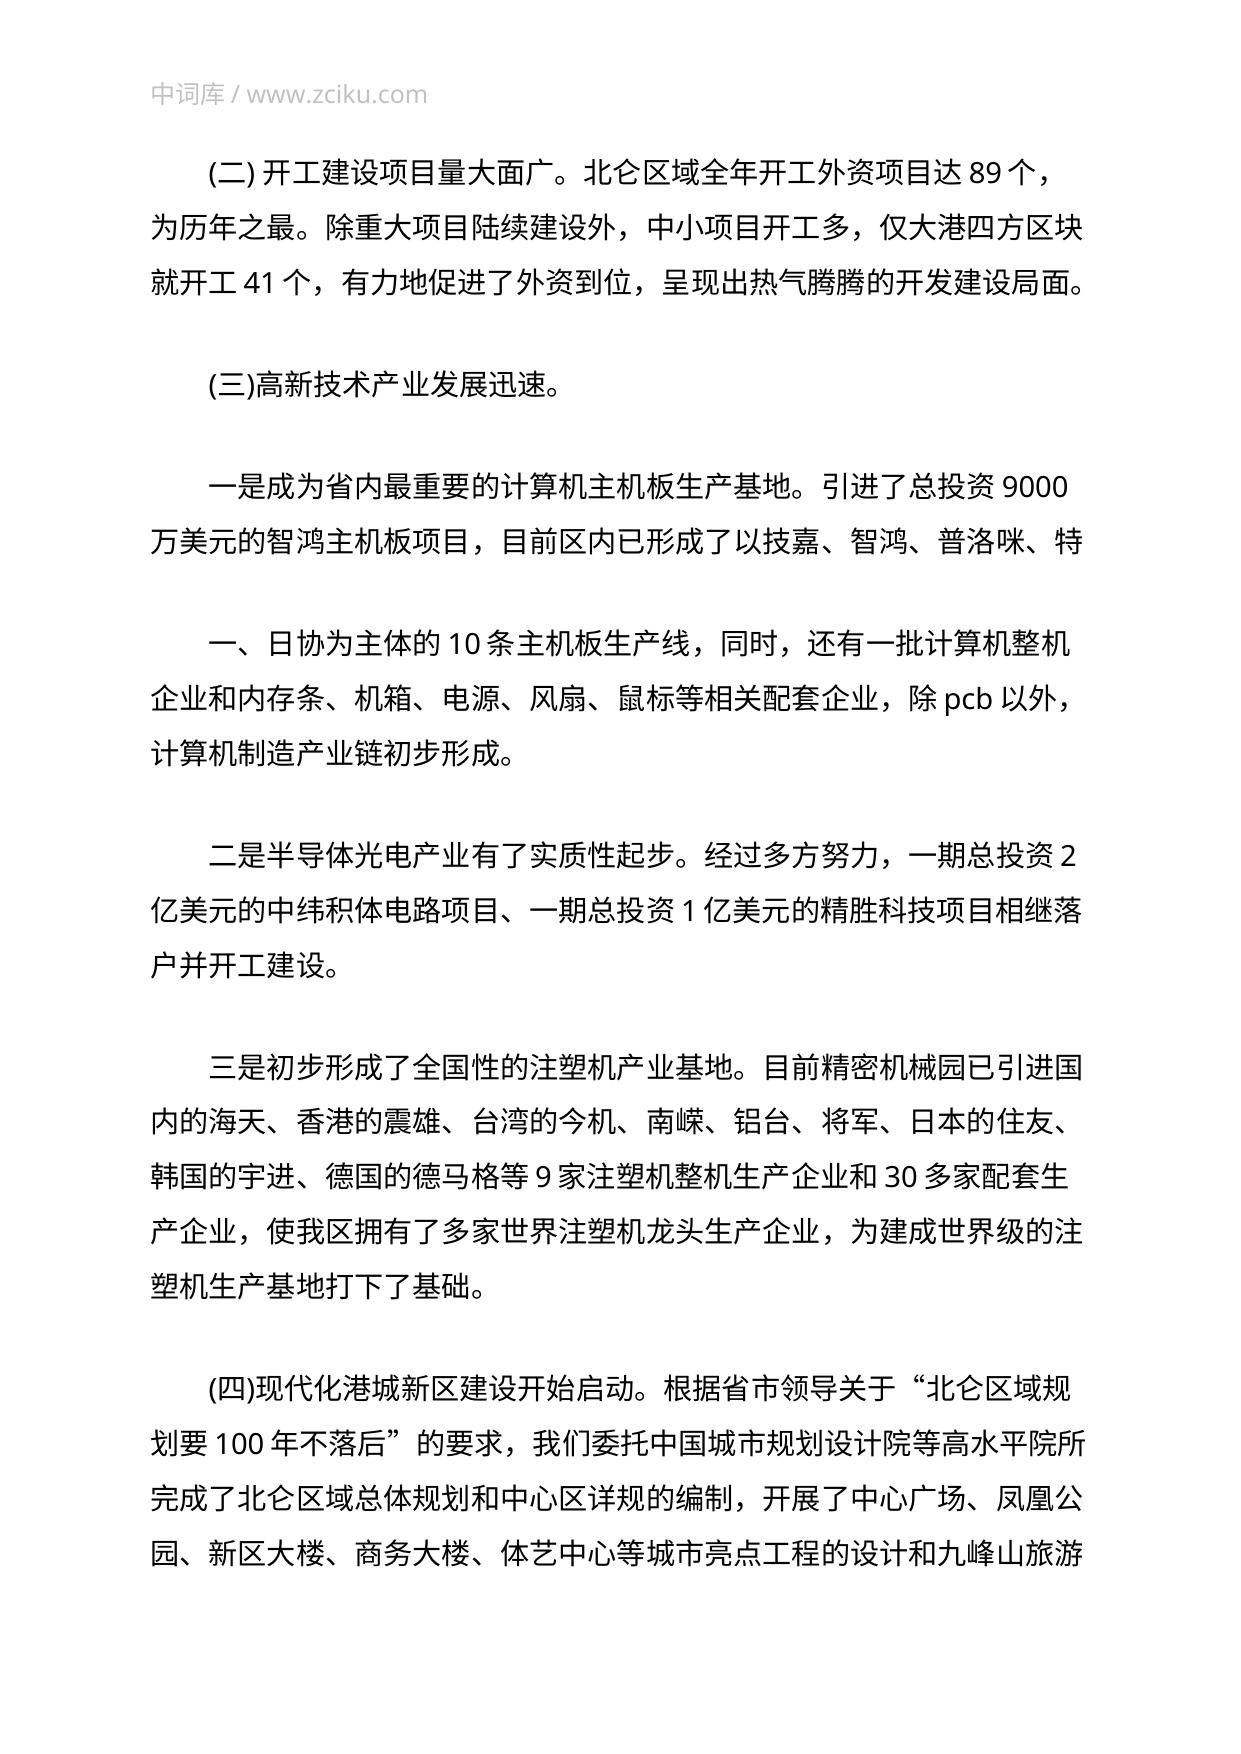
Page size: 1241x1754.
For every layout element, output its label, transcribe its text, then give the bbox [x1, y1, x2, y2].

text (二) 开工建设项目量大面广。北仑区域全年开工外资项目达89个，为历年之最。除重大项目陆续建设外，中小项目开工多，仅大港四方区块就开工41个，有力地促进了外资到位，呈现出热气腾腾的开发建设局面。 [150, 150, 1090, 302]
text 一是成为省内最重要的计算机主机板生产基地。引进了总投资9000万美元的智鸿主机板项目，目前区内已形成了以技嘉、智鸿、普洛咪、特 [150, 464, 1090, 561]
text 二是半导体光电产业有了实质性起步。经过多方努力，一期总投资2亿美元的中纬积体电路项目、一期总投资1亿美元的精胜科技项目相继落户并开工建设。 [150, 832, 1090, 985]
text 三是初步形成了全国性的注塑机产业基地。目前精密机械园已引进国内的海天、香港的震雄、台湾的今机、南嵘、铝台、将军、日本的住友、韩国的宇进、德国的德马格等9家注塑机整机生产企业和30多家配套生产企业，使我区拥有了多家世界注塑机龙头生产企业，为建成世界级的注塑机生产基地打下了基础。 [150, 1044, 1090, 1306]
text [150, 1366, 1090, 1573]
text 一、日协为主体的10条主机板生产线，同时，还有一批计算机整机企业和内存条、机箱、电源、风扇、鼠标等相关配套企业，除pcb以外，计算机制造产业链初步形成。 [150, 621, 1090, 773]
text (三)高新技术产业发展迅速。 [150, 362, 1090, 404]
